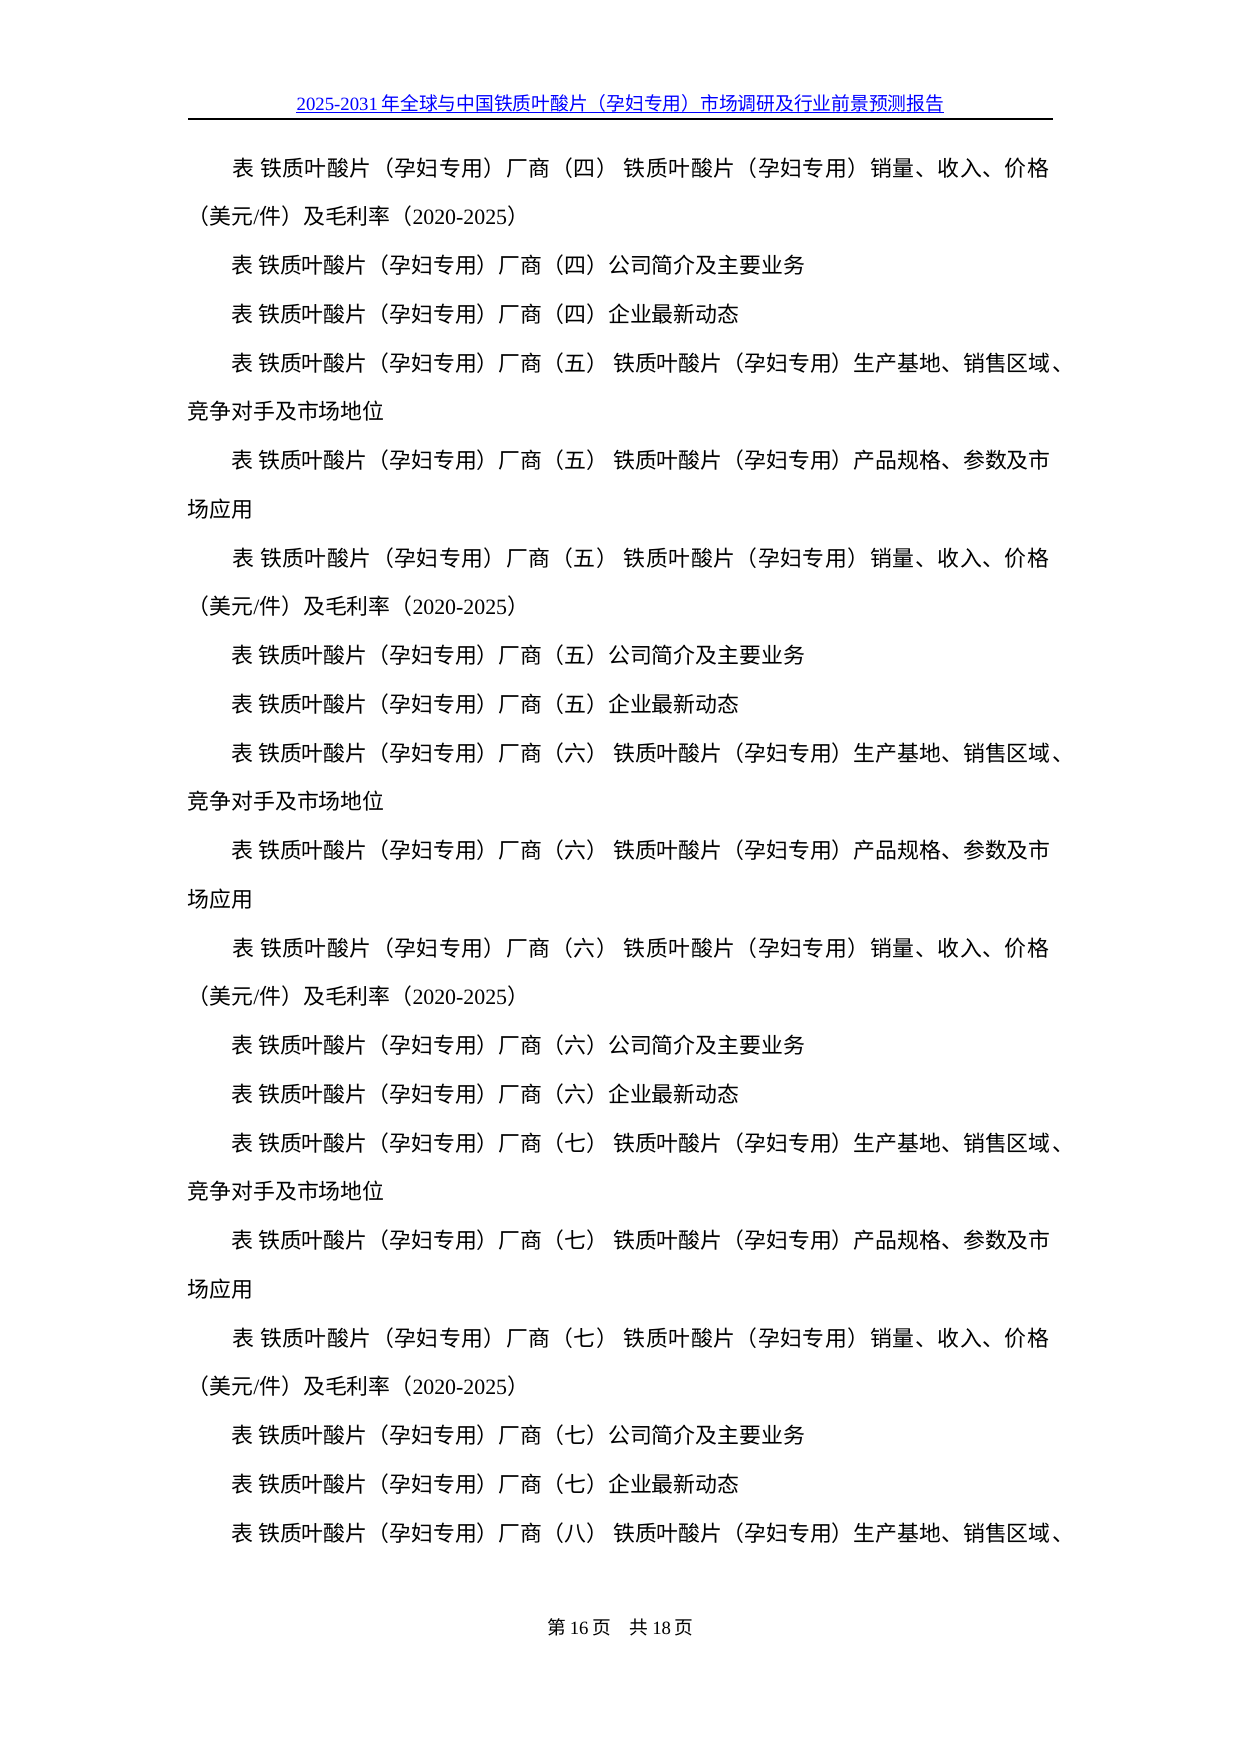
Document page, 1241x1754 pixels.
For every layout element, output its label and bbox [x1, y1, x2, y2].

text [187, 150, 1053, 1548]
